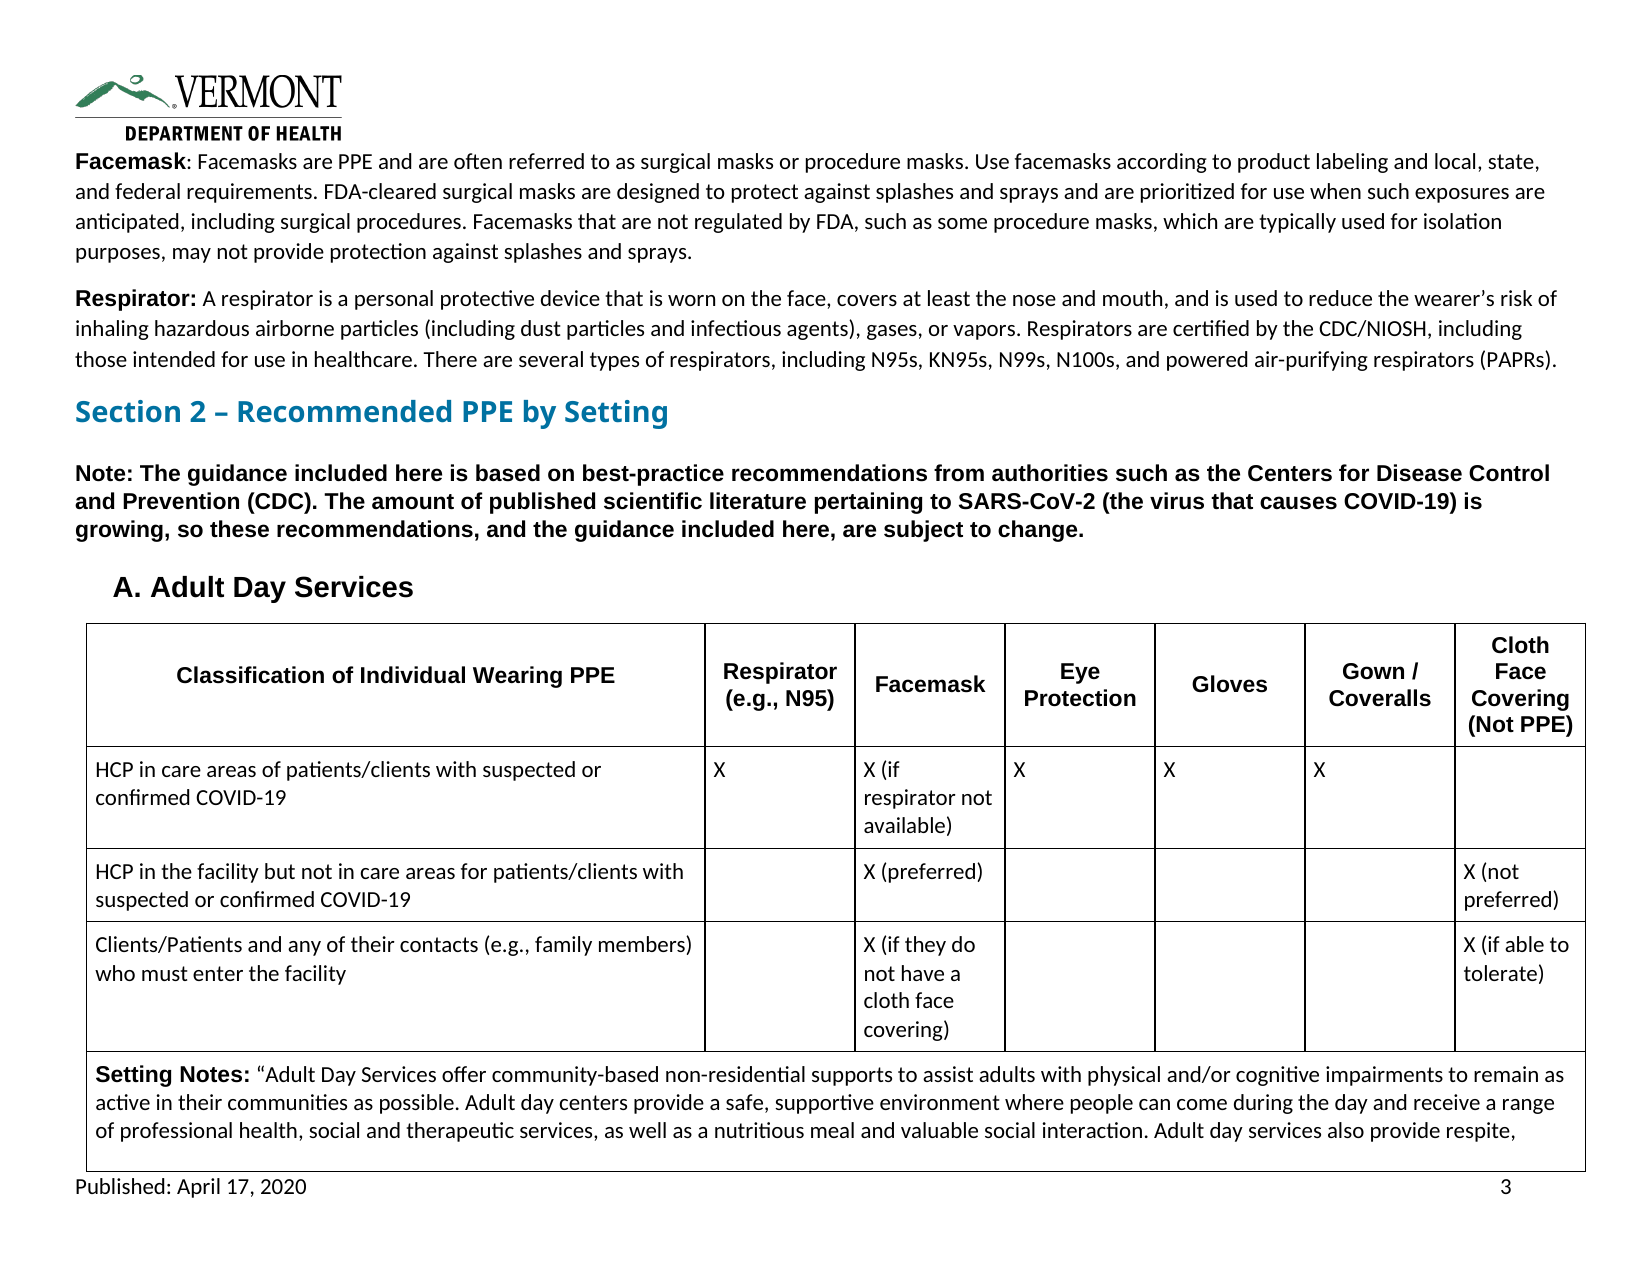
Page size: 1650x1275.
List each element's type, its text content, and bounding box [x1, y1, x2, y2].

table_cell X (not preferred) [1456, 849, 1585, 921]
table_cell [1006, 922, 1154, 1051]
table_cell [1156, 922, 1304, 1051]
subtitle Adult Day Services [112, 570, 1575, 603]
table_cell Clients/Patients and any of their contacts (e.g., family members) who must enter the facility [87, 922, 704, 1051]
table_cell HCP in the facility but not in care areas for patients/clients with suspected or confirmed COVID-19 [87, 849, 704, 921]
table_cell [1006, 849, 1154, 921]
table_cell X [1306, 747, 1454, 847]
text Facemask: Facemasks are PPE and are often referred to as surgical masks or procedure masks. Use facemasks according to product labeling and local, state, and federal requirements. FDA-cleared surgical masks are designed to protect against splashes and sprays and are prioritized for use when such exposures are anticipated, including surgical procedures. Facemasks that are not regulated by FDA, such as some procedure masks, which are typically used for isolation purposes, may not provide protection against splashes and sprays. [75, 147, 1575, 266]
text Respirator: A respirator is a personal protective device that is worn on the face, covers at least the nose and mouth, and is used to reduce the wearer’s risk of inhaling hazardous airborne particles (including dust particles and infectious agents), gases, or vapors. Respirators are certified by the CDC/NIOSH, including those intended for use in healthcare. There are several types of respirators, including N95s, KN95s, N99s, N100s, and powered air-purifying respirators (PAPRs). [75, 284, 1575, 373]
picture [75, 75, 343, 147]
text Note: The guidance included here is based on best-practice recommendations from authorities such as the Centers for Disease Control and Prevention (CDC). The amount of published scientific literature pertaining to SARS-CoV-2 (the virus that causes COVID-19) is growing, so these recommendations, and the guidance included here, are subject to change. [75, 459, 1575, 543]
table_header Respirator (e.g., N95) [706, 624, 854, 746]
table_header Cloth Face Covering (Not PPE) [1456, 624, 1585, 746]
table_cell X (if they do not have a cloth face covering) [856, 922, 1004, 1051]
table_cell [1156, 849, 1304, 921]
table_cell X [1006, 747, 1154, 847]
table_cell HCP in care areas of patients/clients with suspected or confirmed COVID-19 [87, 747, 704, 847]
table_header Gloves [1156, 624, 1304, 746]
table_cell [706, 849, 854, 921]
table_cell [1456, 747, 1585, 847]
table_header Facemask [856, 624, 1004, 746]
table_header Eye Protection [1006, 624, 1154, 746]
table_cell [1306, 922, 1454, 1051]
table_cell X (preferred) [856, 849, 1004, 921]
subtitle Section 2 – Recommended PPE by Setting [75, 392, 1575, 431]
table_cell X (if able to tolerate) [1456, 922, 1585, 1051]
table_cell X [706, 747, 854, 847]
table_header Classification of Individual Wearing PPE [87, 624, 704, 746]
table_header Gown / Coveralls [1306, 624, 1454, 746]
table_cell X (if respirator not available) [856, 747, 1004, 847]
table_cell X [1156, 747, 1304, 847]
table_cell [706, 922, 854, 1051]
table_cell [1306, 849, 1454, 921]
